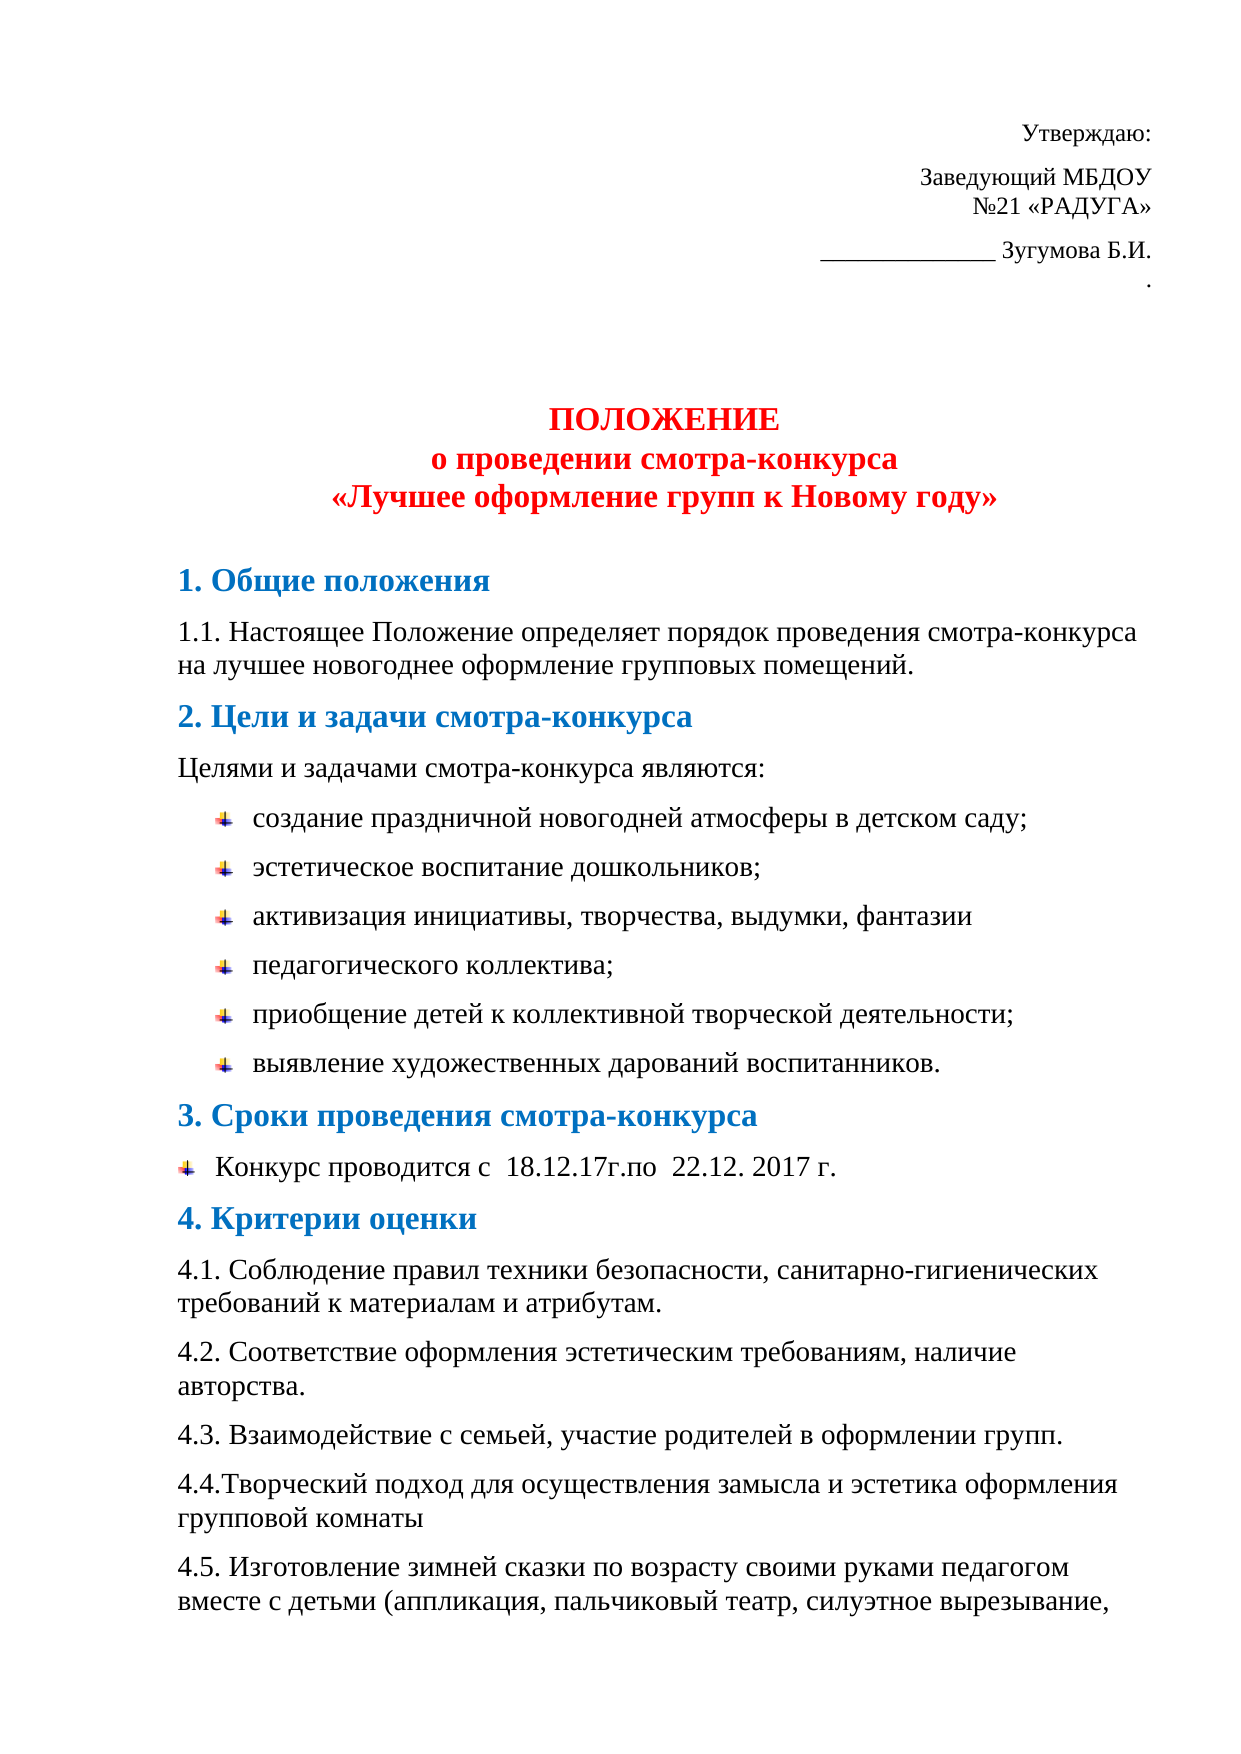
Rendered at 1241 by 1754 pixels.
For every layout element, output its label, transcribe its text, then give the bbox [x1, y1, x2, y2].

text Целями и задачами смотра-конкурса являются: [177, 751, 1152, 784]
text 3. Сроки проведения смотра-конкурса [177, 1095, 1152, 1133]
text 4.2. Соответствие оформления эстетическим требованиям, наличие авторства. [177, 1334, 1152, 1402]
text ПОЛОЖЕНИЕ [177, 399, 1152, 438]
text 4.3. Взаимодействие с семьей, участие родителей в оформлении групп. [177, 1417, 1152, 1451]
picture [215, 859, 233, 877]
text 4. Критерии оценки [177, 1198, 1152, 1236]
list Конкурс проводится с 18.12.17г.по 22.12. 2017 г. [177, 1149, 1152, 1182]
text 1.1. Настоящее Положение определяет порядок проведения смотра-конкурса на лучшее новогоднее оформление групповых помещений. [177, 614, 1152, 681]
picture [215, 908, 233, 926]
text 4.1. Соблюдение правил техники безопасности, санитарно-гигиенических требований к материалам и атрибутам. [177, 1252, 1152, 1319]
text о проведении смотра-конкурса [177, 438, 1152, 476]
text 4.4.Творческий подход для осуществления замысла и эстетика оформления групповой комнаты [177, 1466, 1152, 1533]
picture [215, 958, 233, 975]
picture [178, 1159, 195, 1176]
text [177, 1549, 1152, 1616]
text 2. Цели и задачи смотра-конкурса [177, 697, 1152, 735]
picture [215, 1056, 233, 1073]
text Утверждаю: [177, 118, 1152, 147]
text 1. Общие положения [177, 560, 1152, 598]
list приобщение детей к коллективной творческой деятельности; [215, 996, 1152, 1030]
list педагогического коллектива; [215, 947, 1152, 981]
text «Лучшее оформление групп к Новому году» [177, 476, 1152, 514]
text ______________ Зугумова Б.И. . [177, 236, 1152, 293]
list эстетическое воспитание дошкольников; [215, 849, 1152, 882]
text Заведующий МБДОУ №21 «РАДУГА» [177, 162, 1152, 220]
picture [215, 810, 233, 827]
list выявление художественных дарований воспитанников. [215, 1046, 1152, 1079]
picture [215, 1007, 233, 1024]
list создание праздничной новогодней атмосферы в детском саду; [215, 800, 1152, 833]
list активизация инициативы, творчества, выдумки, фантазии [215, 898, 1152, 932]
